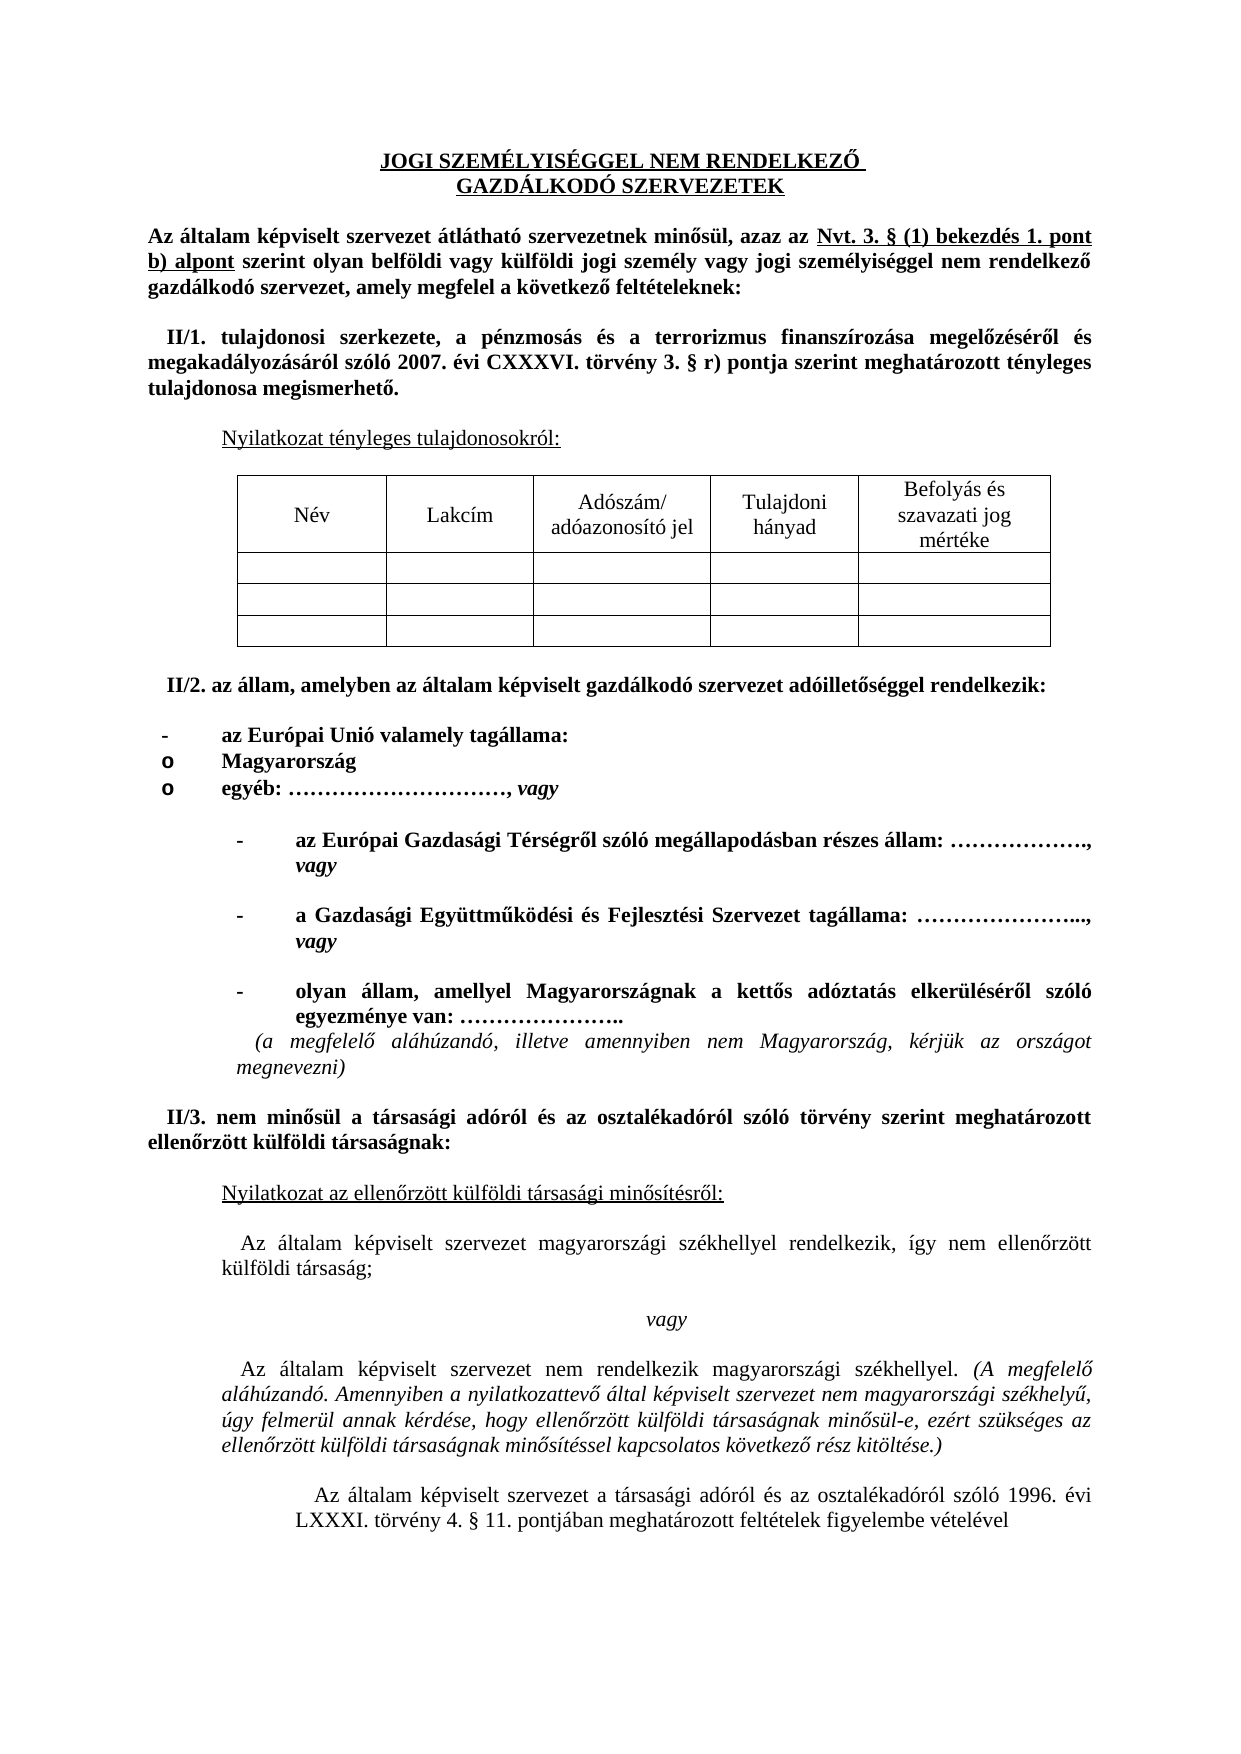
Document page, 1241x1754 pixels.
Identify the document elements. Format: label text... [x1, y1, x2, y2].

list olyan állam, amellyel Magyarországnak a kettős adóztatás elkerüléséről szóló egyezménye van: ………………….. [236, 978, 1093, 1028]
table_cell [859, 584, 1050, 614]
table_cell [238, 584, 386, 614]
text Az általam képviselt szervezet a társasági adóról és az osztalékadóról szóló 1996. évi LXXXI. törvény 4. § 11. pontjában meghatározott feltételek figyelembe vételével [295, 1482, 1093, 1533]
text II/3. nem minősül a társasági adóról és az osztalékadóról szóló törvény szerint meghatározott ellenőrzött külföldi társaságnak: [148, 1104, 1093, 1154]
table_cell [534, 553, 710, 583]
text GAZDÁLKODÓ SZERVEZETEK [148, 173, 1093, 198]
table_cell [859, 616, 1050, 646]
list a Gazdasági Együttműködési és Fejlesztési Szervezet tagállama: …………………..., vagy [236, 902, 1093, 953]
table_cell [387, 584, 533, 614]
text Nyilatkozat az ellenőrzött külföldi társasági minősítésről: [148, 1180, 1093, 1205]
table_cell [534, 616, 710, 646]
table_header Lakcím [387, 476, 533, 552]
table_cell [711, 616, 858, 646]
text Nyilatkozat tényleges tulajdonosokról: [148, 425, 1093, 450]
table_header Adószám/ adóazonosító jel [534, 476, 710, 552]
text II/2. az állam, amelyben az általam képviselt gazdálkodó szervezet adóilletőséggel rendelkezik: [148, 672, 1093, 697]
list egyéb: …………………………, vagy [148, 774, 1093, 802]
table_header Tulajdoni hányad [711, 476, 858, 552]
table_cell [534, 584, 710, 614]
text Az általam képviselt szervezet magyarországi székhellyel rendelkezik, így nem ellenőrzött külföldi társaság; [221, 1230, 1093, 1281]
text vagy [221, 1306, 1093, 1331]
text Az általam képviselt szervezet átlátható szervezetnek minősül, azaz az Nvt. 3. § (1) bekezdés 1. pont b) alpont szerint olyan belföldi vagy külföldi jogi személy vagy jogi személyiséggel nem rendelkező gazdálkodó szervezet, amely megfelel a következő feltételeknek: [148, 223, 1093, 299]
table_header Név [238, 476, 386, 552]
table_header Befolyás és szavazati jog mértéke [859, 476, 1050, 552]
list az Európai Unió valamely tagállama: [148, 722, 1093, 748]
table_cell [387, 616, 533, 646]
text II/1. tulajdonosi szerkezete, a pénzmosás és a terrorizmus finanszírozása megelőzéséről és megakadályozásáról szóló 2007. évi CXXXVI. törvény 3. § r) pontja szerint meghatározott tényleges tulajdonosa megismerhető. [148, 324, 1093, 400]
text JOGI SZEMÉLYISÉGGEL NEM RENDELKEZŐ [148, 148, 1093, 173]
table_cell [238, 553, 386, 583]
text (a megfelelő aláhúzandó, illetve amennyiben nem Magyarország, kérjük az országot megnevezni) [236, 1028, 1093, 1079]
table_cell [238, 616, 386, 646]
table_cell [711, 553, 858, 583]
table_cell [711, 584, 858, 614]
table_cell [387, 553, 533, 583]
list az Európai Gazdasági Térségről szóló megállapodásban részes állam: ………………., vagy [236, 827, 1093, 877]
list Magyarország [148, 748, 1093, 774]
text Az általam képviselt szervezet nem rendelkezik magyarországi székhellyel. (A megfelelő aláhúzandó. Amennyiben a nyilatkozattevő által képviselt szervezet nem magyarországi székhelyű, úgy felmerül annak kérdése, hogy ellenőrzött külföldi társaságnak minősül-e, ezért szükséges az ellenőrzött külföldi társaságnak minősítéssel kapcsolatos következő rész kitöltése.) [221, 1356, 1093, 1457]
table_cell [859, 553, 1050, 583]
